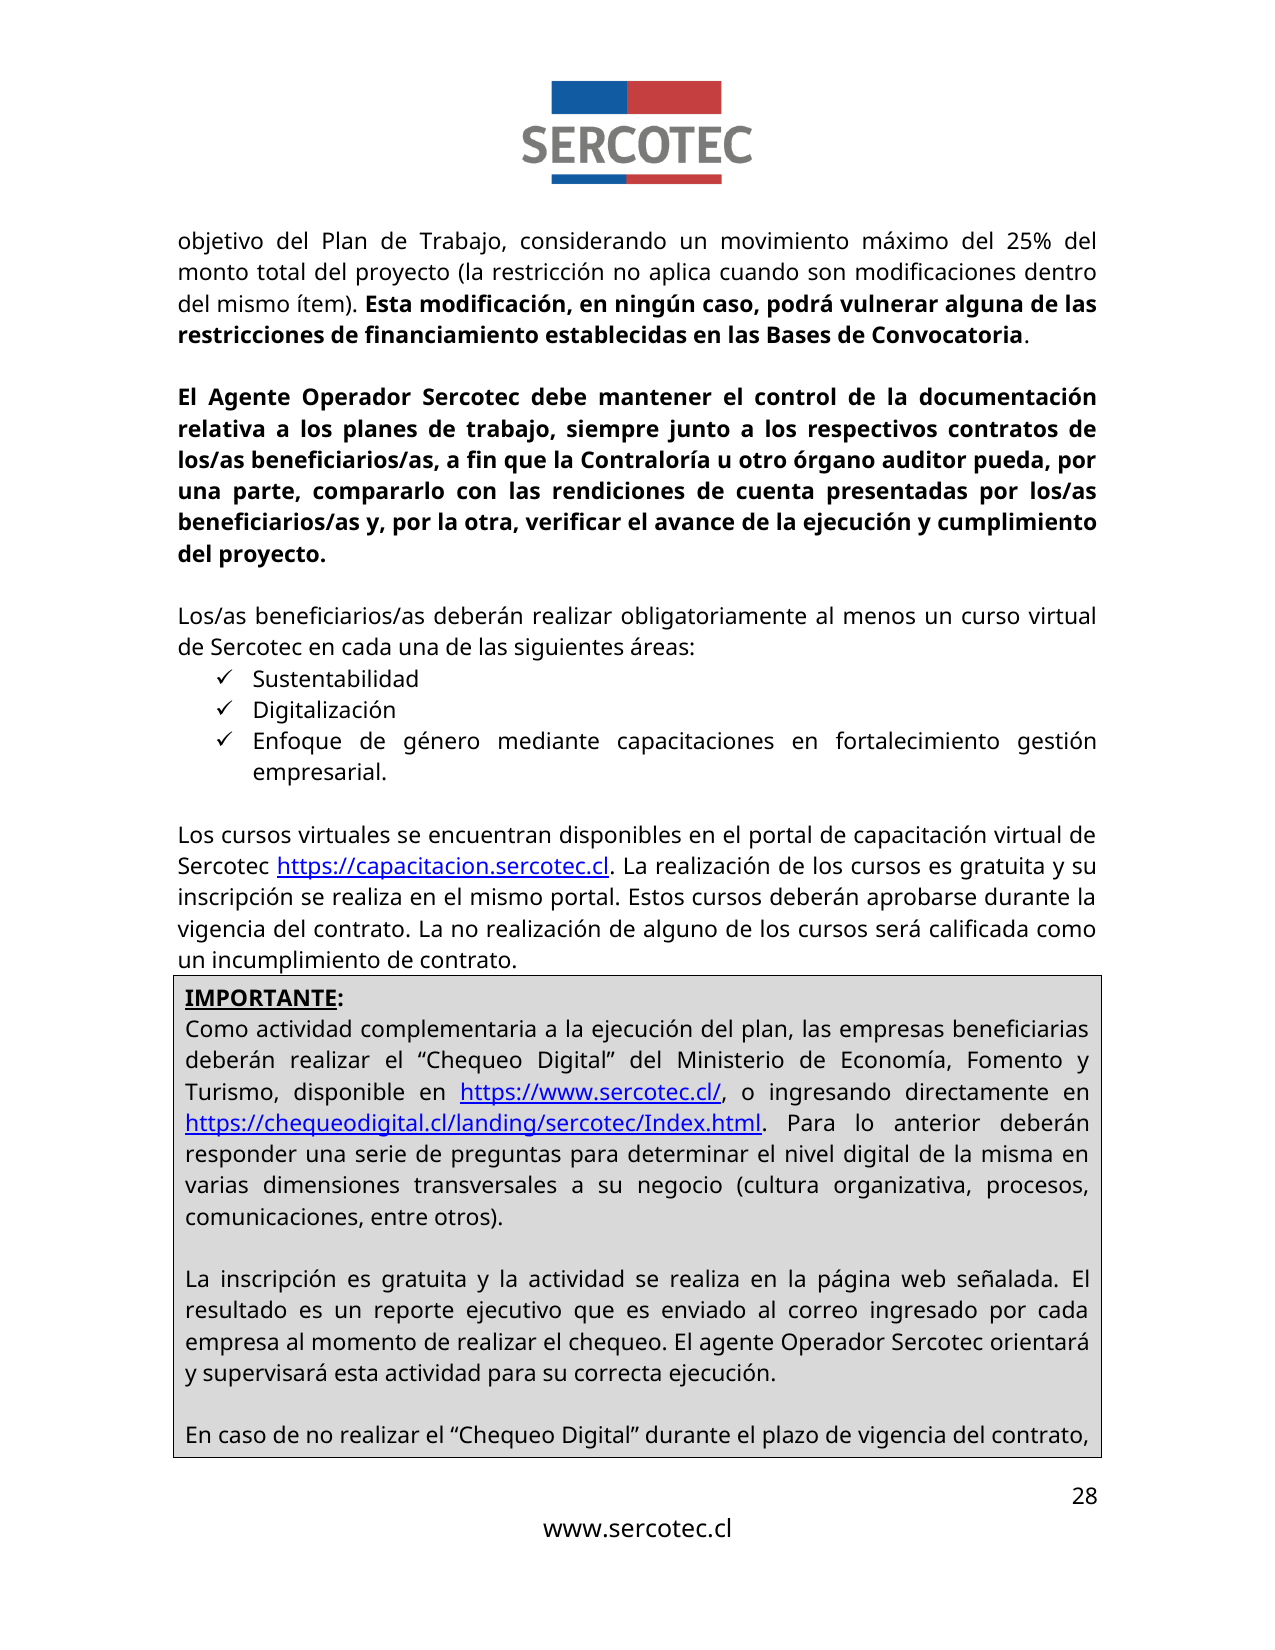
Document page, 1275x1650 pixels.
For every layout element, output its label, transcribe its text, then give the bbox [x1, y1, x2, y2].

list Sustentabilidad [215, 662, 1098, 694]
list Digitalización [215, 694, 1098, 725]
text Los/as beneficiarios/as deberán realizar obligatoriamente al menos un curso virtual de Sercotec en cada una de las siguientes áreas: [177, 600, 1098, 662]
text Los cursos virtuales se encuentran disponibles en el portal de capacitación virtual de Sercotec https://capacitacion.sercotec.cl. La realización de los cursos es gratuita y su inscripción se realiza en el mismo portal. Estos cursos deberán aprobarse durante la vigencia del contrato. La no realización de alguno de los cursos será calificada como un incumplimiento de contrato. [177, 819, 1098, 975]
text El Agente Operador Sercotec debe mantener el control de la documentación relativa a los planes de trabajo, siempre junto a los respectivos contratos de los/as beneficiarios/as, a fin que la Contraloría u otro órgano auditor pueda, por una parte, compararlo con las rendiciones de cuenta presentadas por los/as beneficiarios/as y, por la otra, verificar el avance de la ejecución y cumplimiento del proyecto. [177, 381, 1098, 569]
picture [512, 73, 763, 194]
list Enfoque de género mediante capacitaciones en fortalecimiento gestión empresarial. [215, 725, 1098, 787]
